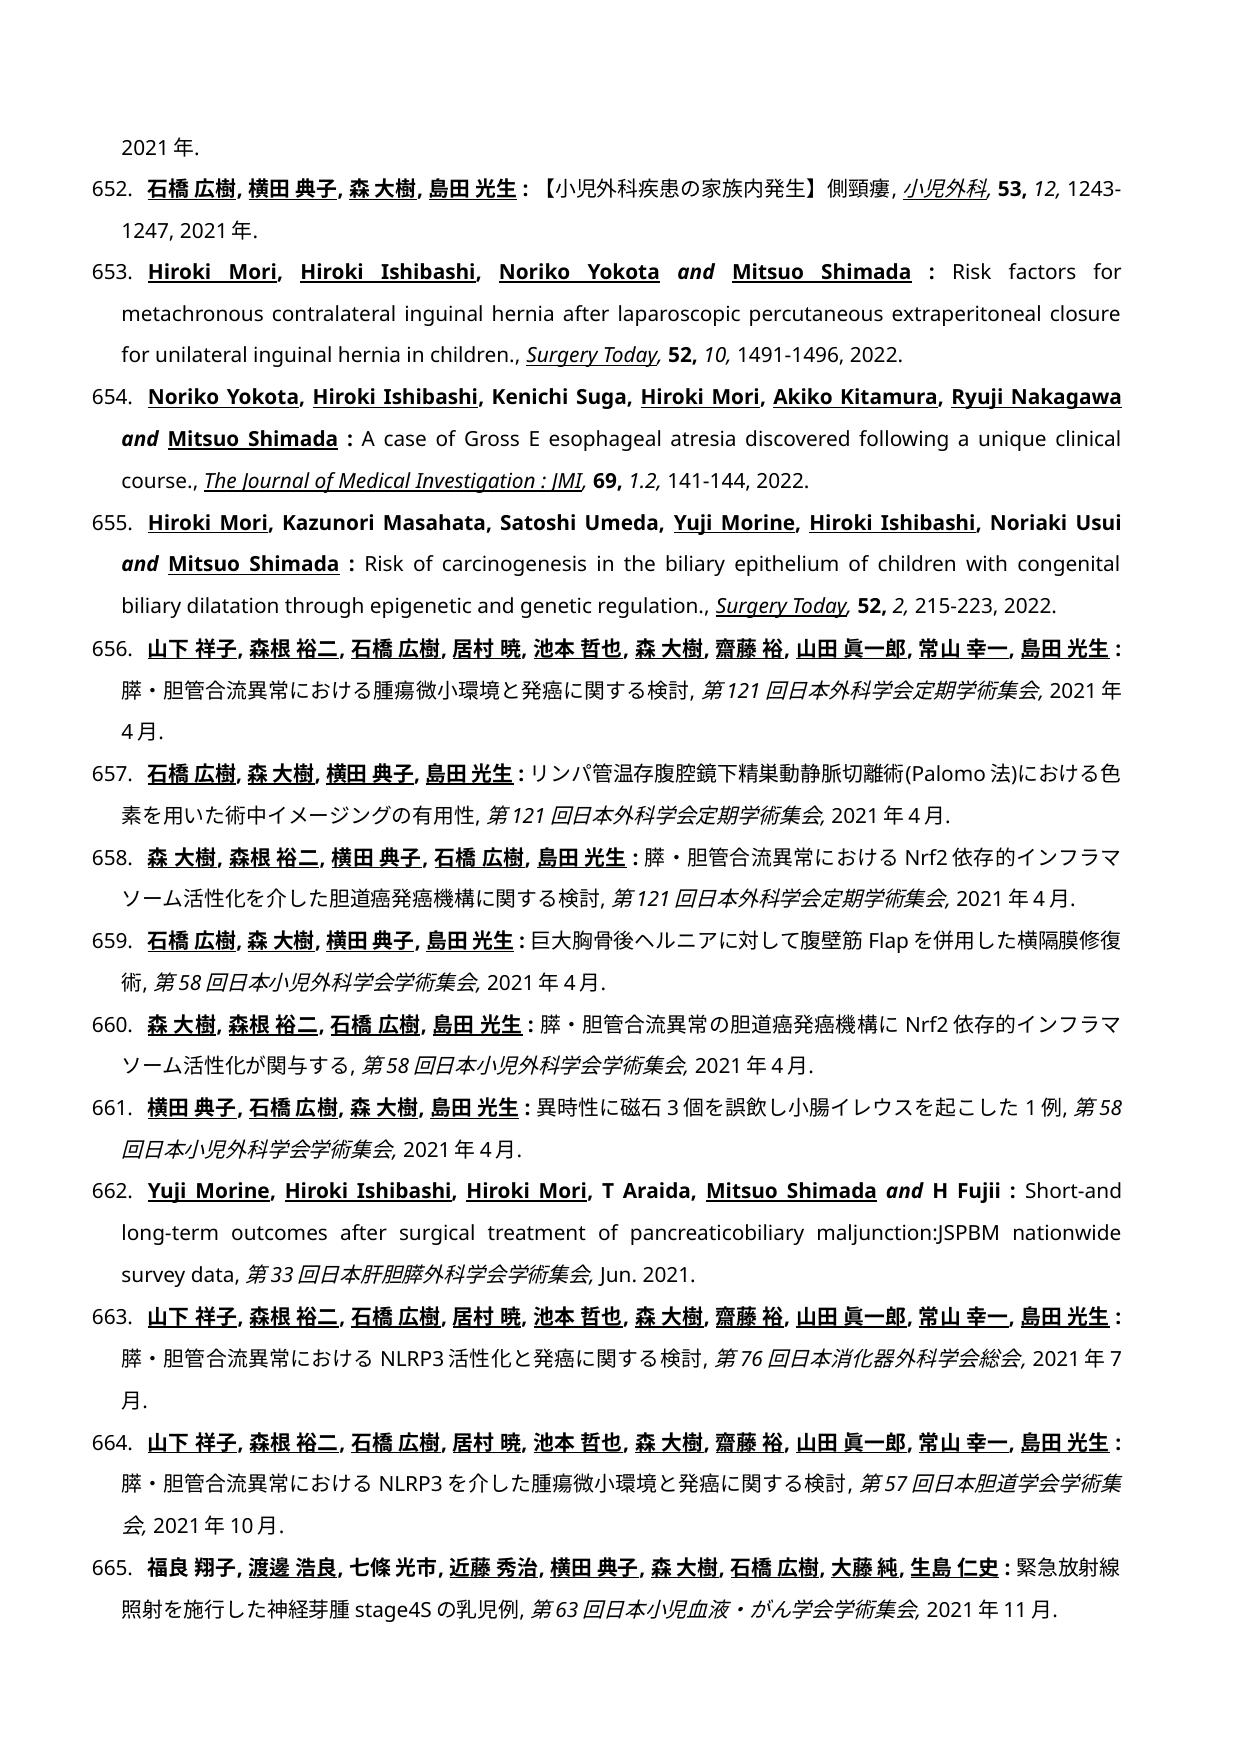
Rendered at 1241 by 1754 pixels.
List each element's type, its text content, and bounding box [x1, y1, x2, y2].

list 石橋 広樹, 森 大樹, 横田 典子, 島田 光生 : リンパ管温存腹腔鏡下精巣動静脈切離術(Palomo法)における色素を用いた術中イメージングの有用性, 第121回日本外科学会定期学術集会, 2021年4月. [92, 752, 1122, 835]
list 石橋 広樹, 横田 典子, 森 大樹, 島田 光生 : 【小児外科疾患の家族内発生】側頸瘻, 小児外科, 53, 12, 1243-1247, 2021年. [92, 167, 1122, 250]
list 山下 祥子, 森根 裕二, 石橋 広樹, 居村 暁, 池本 哲也, 森 大樹, 齋藤 裕, 山田 眞一郎, 常山 幸一, 島田 光生 : 膵・胆管合流異常におけるNLRP3活性化と発癌に関する検討, 第76回日本消化器外科学会総会, 2021年7月. [92, 1295, 1122, 1420]
list 森 大樹, 森根 裕二, 横田 典子, 石橋 広樹, 島田 光生 : 膵・胆管合流異常におけるNrf2依存的インフラマソーム活性化を介した胆道癌発癌機構に関する検討, 第121回日本外科学会定期学術集会, 2021年4月. [92, 835, 1122, 919]
list 石橋 広樹, 森 大樹, 横田 典子, 島田 光生 : 巨大胸骨後ヘルニアに対して腹壁筋Flapを併用した横隔膜修復術, 第58回日本小児外科学会学術集会, 2021年4月. [92, 919, 1122, 1002]
list Hiroki Mori, Kazunori Masahata, Satoshi Umeda, Yuji Morine, Hiroki Ishibashi, Noriaki Usui and Mitsuo Shimada : Risk of carcinogenesis in the biliary epithelium of children with congenital biliary dilatation through epigenetic and genetic regulation., Surgery Today, 52, 2, 215-223, 2022. [92, 501, 1122, 626]
list 森 大樹, 森根 裕二, 石橋 広樹, 島田 光生 : 膵・胆管合流異常の胆道癌発癌機構にNrf2依存的インフラマソーム活性化が関与する, 第58回日本小児外科学会学術集会, 2021年4月. [92, 1002, 1122, 1086]
list 山下 祥子, 森根 裕二, 石橋 広樹, 居村 暁, 池本 哲也, 森 大樹, 齋藤 裕, 山田 眞一郎, 常山 幸一, 島田 光生 : 膵・胆管合流異常におけるNLRP3を介した腫瘍微小環境と発癌に関する検討, 第57回日本胆道学会学術集会, 2021年10月. [92, 1420, 1122, 1545]
list Yuji Morine, Hiroki Ishibashi, Hiroki Mori, T Araida, Mitsuo Shimada and H Fujii : Short-and long-term outcomes after surgical treatment of pancreaticobiliary maljunction:JSPBM nationwide survey data, 第33回日本肝胆膵外科学会学術集会, Jun. 2021. [92, 1169, 1122, 1295]
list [92, 125, 1122, 167]
list Noriko Yokota, Hiroki Ishibashi, Kenichi Suga, Hiroki Mori, Akiko Kitamura, Ryuji Nakagawa and Mitsuo Shimada : A case of Gross E esophageal atresia discovered following a unique clinical course., The Journal of Medical Investigation : JMI, 69, 1.2, 141-144, 2022. [92, 376, 1122, 501]
list 福良 翔子, 渡邊 浩良, 七條 光市, 近藤 秀治, 横田 典子, 森 大樹, 石橋 広樹, 大藤 純, 生島 仁史 : 緊急放射線照射を施行した神経芽腫stage4Sの乳児例, 第63回日本小児血液・がん学会学術集会, 2021年11月. [92, 1545, 1122, 1629]
list Hiroki Mori, Hiroki Ishibashi, Noriko Yokota and Mitsuo Shimada : Risk factors for metachronous contralateral inguinal hernia after laparoscopic percutaneous extraperitoneal closure for unilateral inguinal hernia in children., Surgery Today, 52, 10, 1491-1496, 2022. [92, 250, 1122, 376]
list 山下 祥子, 森根 裕二, 石橋 広樹, 居村 暁, 池本 哲也, 森 大樹, 齋藤 裕, 山田 眞一郎, 常山 幸一, 島田 光生 : 膵・胆管合流異常における腫瘍微小環境と発癌に関する検討, 第121回日本外科学会定期学術集会, 2021年4月. [92, 626, 1122, 752]
list 横田 典子, 石橋 広樹, 森 大樹, 島田 光生 : 異時性に磁石3個を誤飲し小腸イレウスを起こした1例, 第58回日本小児外科学会学術集会, 2021年4月. [92, 1086, 1122, 1169]
